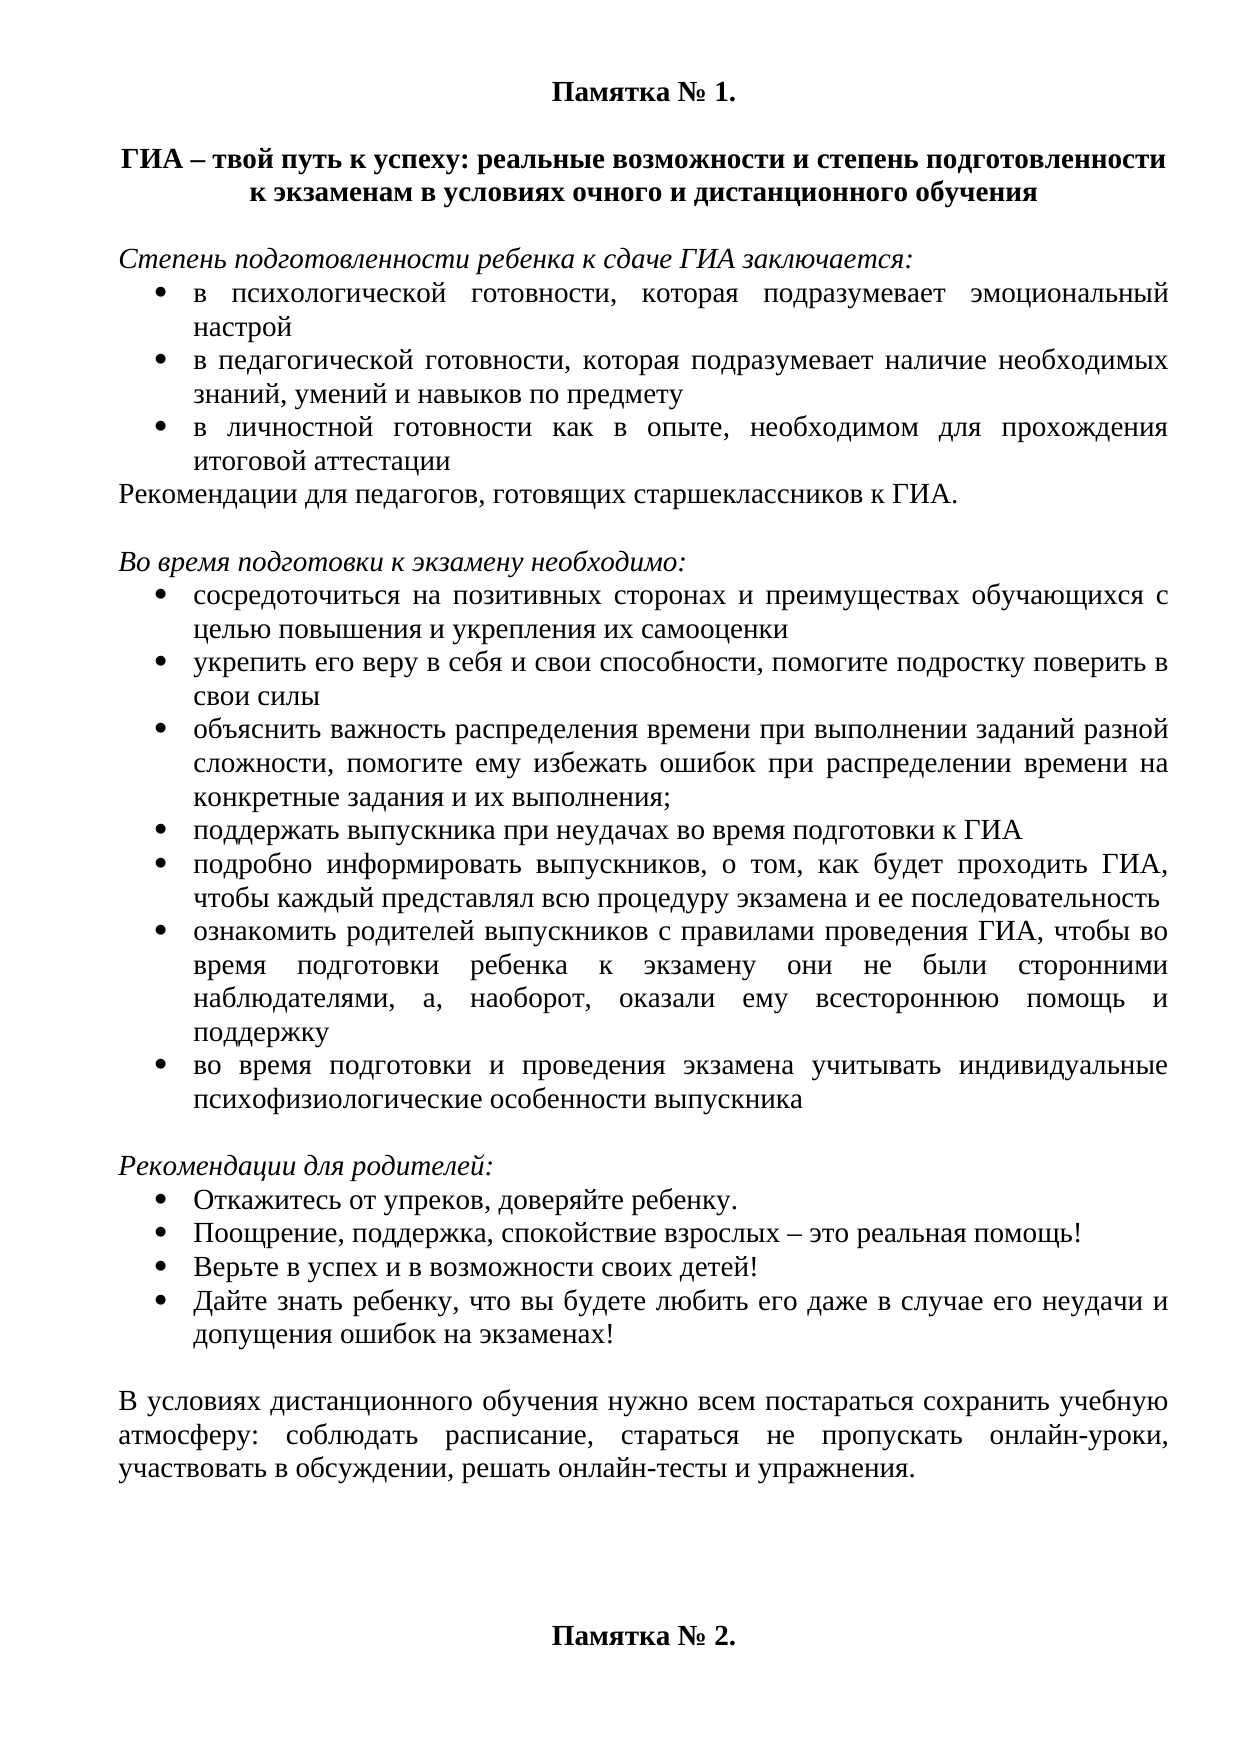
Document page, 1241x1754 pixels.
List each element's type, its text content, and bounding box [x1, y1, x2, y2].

text В условиях дистанционного обучения нужно всем постараться сохранить учебную атмосферу: соблюдать расписание, стараться не пропускать онлайн-уроки, участвовать в обсуждении, решать онлайн-тесты и упражнения. [118, 1383, 1169, 1484]
text Во время подготовки к экзамену необходимо: [118, 544, 1169, 577]
list в личностной готовности как в опыте, необходимом для прохождения итоговой аттестации [156, 409, 1169, 477]
text ГИА – твой путь к успеху: реальные возможности и степень подготовленности к экзаменам в условиях очного и дистанционного обучения [118, 141, 1169, 208]
list подробно информировать выпускников, о том, как будет проходить ГИА, чтобы каждый представлял всю процедуру экзамена и ее последовательность [156, 846, 1169, 913]
text Памятка № 1. [118, 74, 1169, 107]
list в психологической готовности, которая подразумевает эмоциональный настрой [156, 275, 1169, 342]
text Рекомендации для родителей: [118, 1148, 1169, 1182]
list Поощрение, поддержка, спокойствие взрослых – это реальная помощь! [156, 1215, 1169, 1249]
text Памятка № 2. [118, 1618, 1169, 1652]
list укрепить его веру в себя и свои способности, помогите подростку поверить в свои силы [156, 644, 1169, 712]
list Верьте в успех и в возможности своих детей! [156, 1249, 1169, 1283]
text Рекомендации для педагогов, готовящих старшеклассников к ГИА. [118, 477, 1169, 510]
list поддержать выпускника при неудачах во время подготовки к ГИА [156, 812, 1169, 846]
list в педагогической готовности, которая подразумевает наличие необходимых знаний, умений и навыков по предмету [156, 342, 1169, 409]
list Откажитесь от упреков, доверяйте ребенку. [156, 1182, 1169, 1215]
list объяснить важность распределения времени при выполнении заданий разной сложности, помогите ему избежать ошибок при распределении времени на конкретные задания и их выполнения; [156, 712, 1169, 812]
list ознакомить родителей выпускников с правилами проведения ГИА, чтобы во время подготовки ребенка к экзамену они не были сторонними наблюдателями, а, наоборот, оказали ему всестороннюю помощь и поддержку [156, 913, 1169, 1047]
list Дайте знать ребенку, что вы будете любить его даже в случае его неудачи и допущения ошибок на экзаменах! [156, 1283, 1169, 1350]
text Степень подготовленности ребенка к сдаче ГИА заключается: [118, 242, 1169, 275]
list сосредоточиться на позитивных сторонах и преимуществах обучающихся с целью повышения и укрепления их самооценки [156, 577, 1169, 644]
list во время подготовки и проведения экзамена учитывать индивидуальные психофизиологические особенности выпускника [156, 1047, 1169, 1115]
